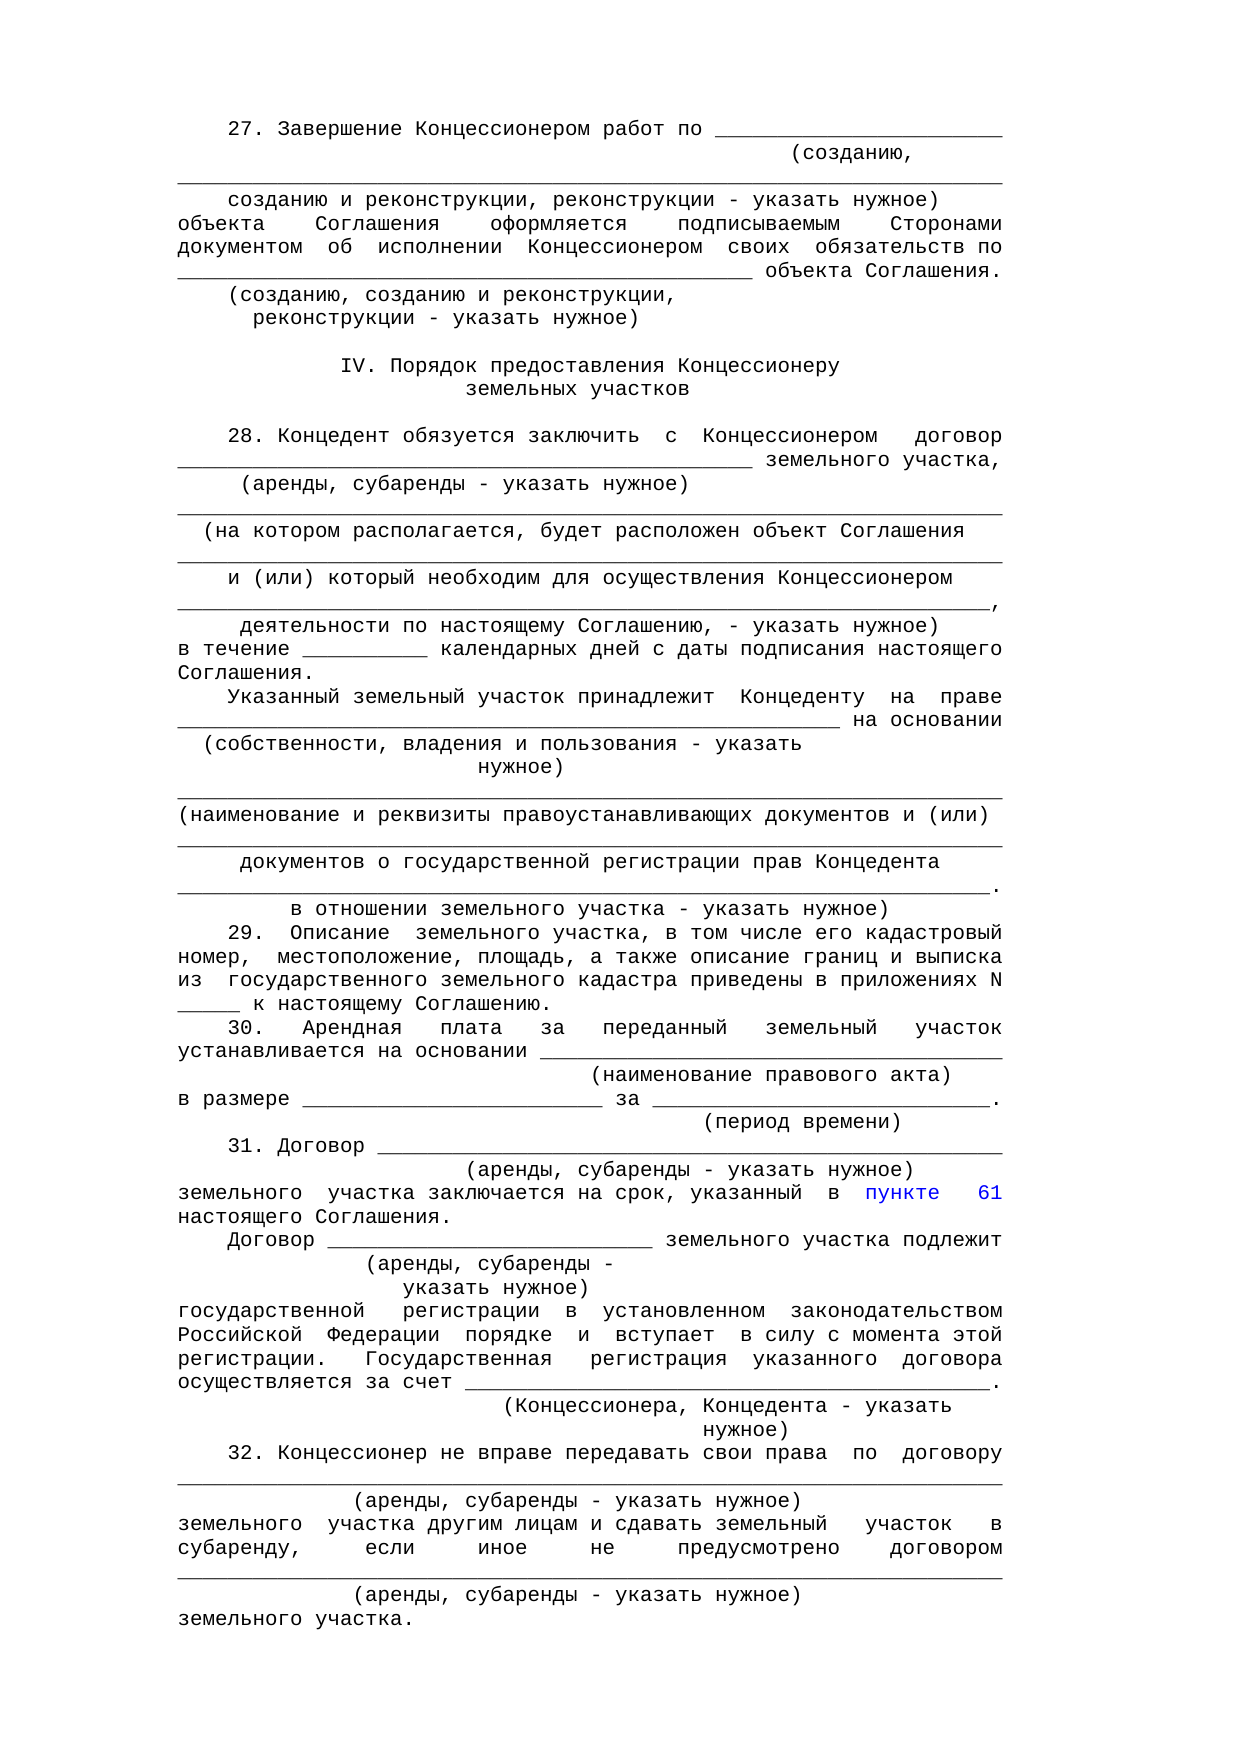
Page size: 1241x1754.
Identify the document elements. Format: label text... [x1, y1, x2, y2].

text указать нужное) [177, 1277, 1152, 1300]
text __________________________________________________________________ [177, 780, 1152, 804]
text _________________________________________________________________, [177, 591, 1152, 615]
text созданию и реконструкции, реконструкции - указать нужное) [177, 189, 1152, 213]
text земельного участка заключается на срок, указанный в пункте 61 [177, 1182, 1152, 1206]
text __________________________________________________________________ [177, 827, 1152, 851]
text документом об исполнении Концессионером своих обязательств по [177, 236, 1152, 260]
text __________________________________________________________________ [177, 1466, 1152, 1489]
text (аренды, субаренды - указать нужное) [177, 1584, 1152, 1608]
text __________________________________________________________________ [177, 1561, 1152, 1584]
text (собственности, владения и пользования - указать [177, 733, 1152, 757]
text _____ к настоящему Соглашению. [177, 993, 1152, 1017]
text и (или) который необходим для осуществления Концессионером [177, 567, 1152, 591]
text 28. Концедент обязуется заключить с Концессионером договор [177, 426, 1152, 449]
text Договор __________________________ земельного участка подлежит [177, 1229, 1152, 1253]
text реконструкции - указать нужное) [177, 307, 1152, 331]
text ______________________________________________ земельного участка, [177, 449, 1152, 473]
text (на котором располагается, будет расположен объект Соглашения [177, 520, 1152, 544]
text (созданию, созданию и реконструкции, [177, 284, 1152, 307]
text 27. Завершение Концессионером работ по _______________________ [177, 118, 1152, 142]
text ______________________________________________ объекта Соглашения. [177, 260, 1152, 284]
text 32. Концессионер не вправе передавать свои права по договору [177, 1442, 1152, 1466]
text 30. Арендная плата за переданный земельный участок [177, 1017, 1152, 1040]
text земельного участка. [177, 1608, 1152, 1631]
text (аренды, субаренды - указать нужное) [177, 1489, 1152, 1513]
text __________________________________________________________________ [177, 165, 1152, 189]
text устанавливается на основании _____________________________________ [177, 1040, 1152, 1064]
text нужное) [177, 1419, 1152, 1442]
text Российской Федерации порядке и вступает в силу с момента этой [177, 1324, 1152, 1348]
text (аренды, субаренды - указать нужное) [177, 1158, 1152, 1182]
text осуществляется за счет __________________________________________. [177, 1371, 1152, 1395]
text документов о государственной регистрации прав Концедента [177, 851, 1152, 875]
text __________________________________________________________________ [177, 544, 1152, 567]
text в отношении земельного участка - указать нужное) [177, 898, 1152, 922]
text номер, местоположение, площадь, а также описание границ и выписка [177, 946, 1152, 969]
text деятельности по настоящему Соглашению, - указать нужное) [177, 615, 1152, 638]
text Указанный земельный участок принадлежит Концеденту на праве [177, 686, 1152, 709]
text IV. Порядок предоставления Концессионеру [177, 354, 1152, 378]
text регистрации. Государственная регистрация указанного договора [177, 1348, 1152, 1371]
text в течение __________ календарных дней с даты подписания настоящего [177, 638, 1152, 662]
text (Концессионера, Концедента - указать [177, 1395, 1152, 1419]
text (период времени) [177, 1111, 1152, 1135]
text (созданию, [177, 142, 1152, 165]
text (аренды, субаренды - указать нужное) [177, 473, 1152, 496]
text 29. Описание земельного участка, в том числе его кадастровый [177, 922, 1152, 946]
text земельных участков [177, 378, 1152, 402]
text (аренды, субаренды - [177, 1253, 1152, 1277]
text из государственного земельного кадастра приведены в приложениях N [177, 969, 1152, 993]
text объекта Соглашения оформляется подписываемым Сторонами [177, 213, 1152, 236]
text государственной регистрации в установленном законодательством [177, 1300, 1152, 1324]
text Соглашения. [177, 662, 1152, 686]
text нужное) [177, 757, 1152, 780]
text 31. Договор __________________________________________________ [177, 1135, 1152, 1158]
text _________________________________________________________________. [177, 875, 1152, 898]
text __________________________________________________________________ [177, 496, 1152, 520]
text (наименование правового акта) [177, 1064, 1152, 1088]
text в размере ________________________ за ___________________________. [177, 1088, 1152, 1111]
text _____________________________________________________ на основании [177, 709, 1152, 733]
text субаренду, если иное не предусмотрено договором [177, 1537, 1152, 1561]
text настоящего Соглашения. [177, 1206, 1152, 1229]
text земельного участка другим лицам и сдавать земельный участок в [177, 1513, 1152, 1537]
text (наименование и реквизиты правоустанавливающих документов и (или) [177, 804, 1152, 827]
